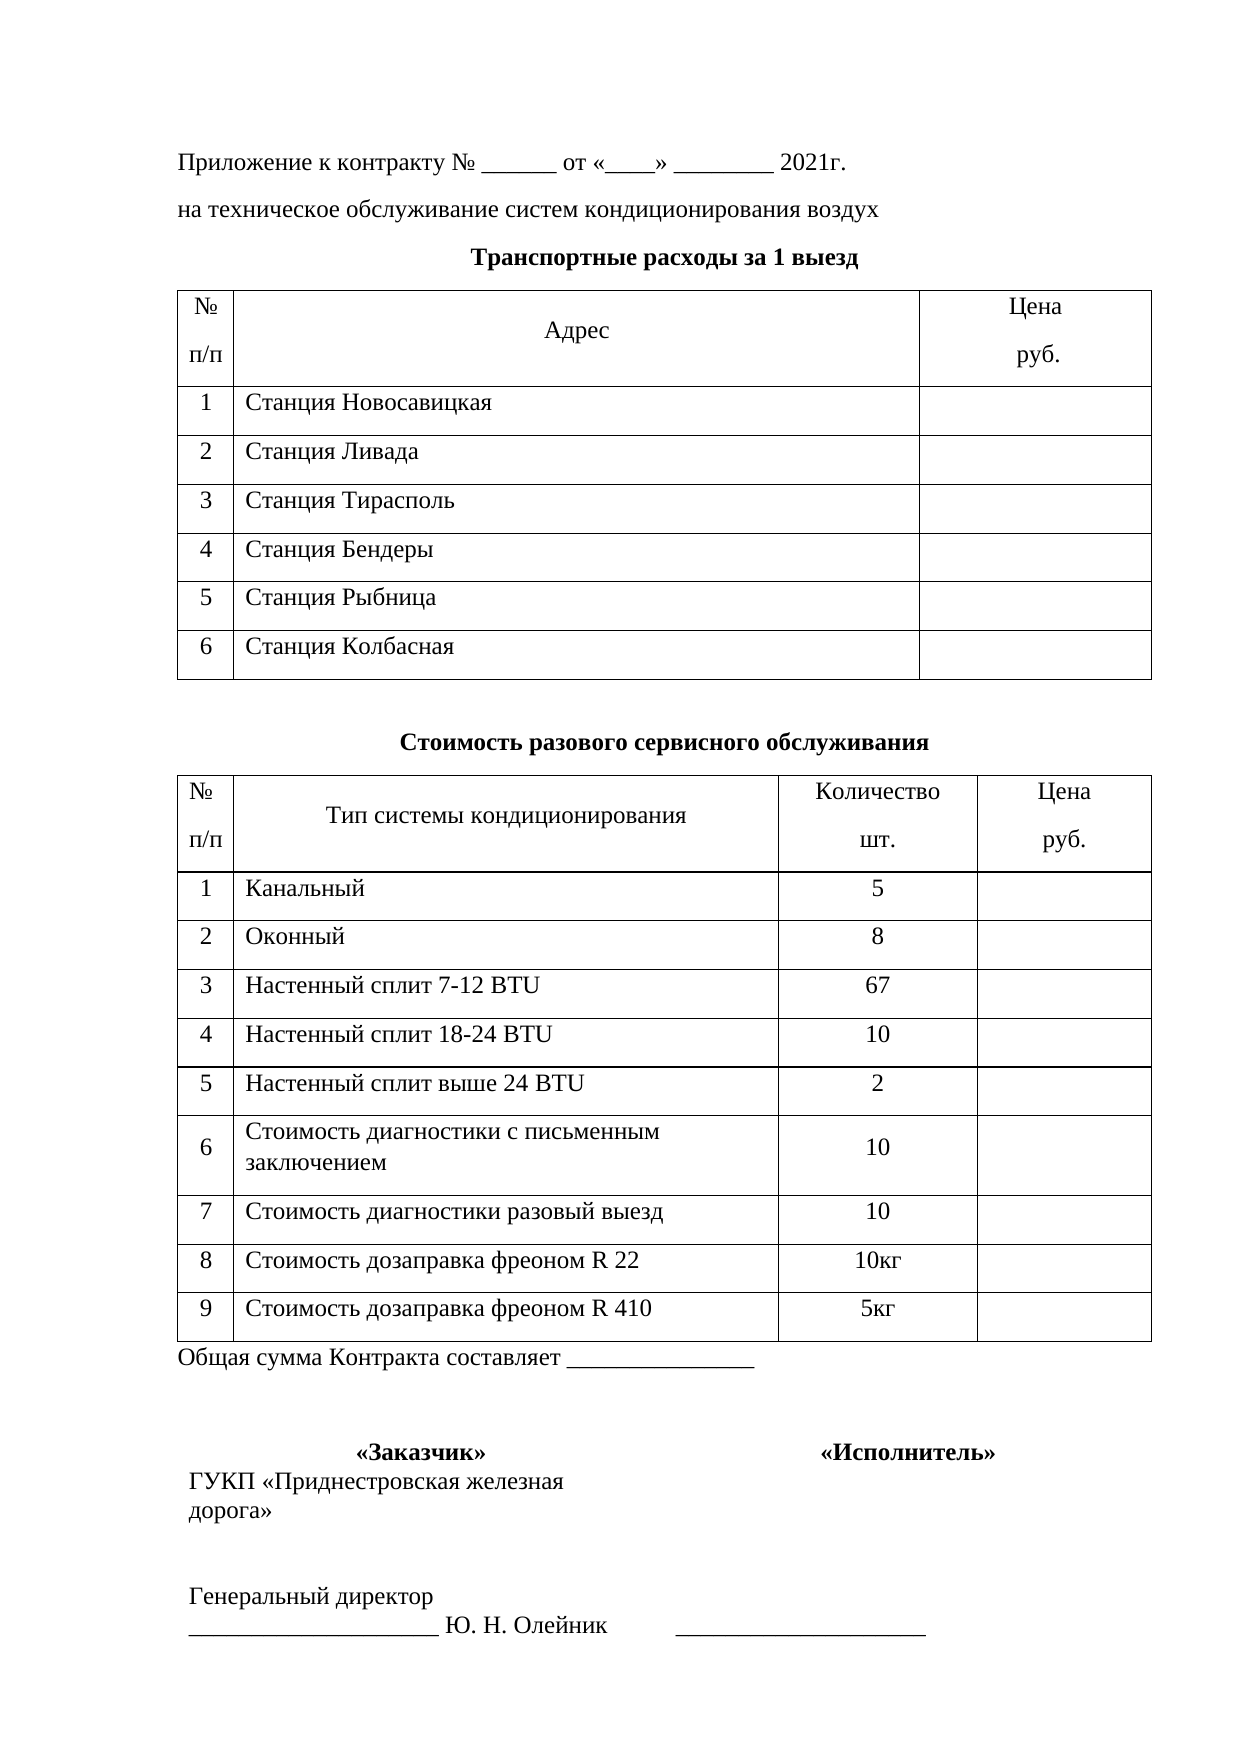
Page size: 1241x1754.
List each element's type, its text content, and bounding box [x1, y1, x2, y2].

text Приложение к контракту № ______ от «____» ________ 2021г. [177, 147, 1152, 176]
table_cell 10 [779, 1196, 977, 1243]
table_cell [920, 631, 1151, 679]
table_header «Заказчик» ГУКП «Приднестровская железная дорога» Генеральный директор ____________________ Ю. Н. Олейник [177, 1438, 664, 1639]
table_header Цена руб. [978, 776, 1151, 871]
table_cell [978, 1245, 1151, 1292]
table_cell [978, 1196, 1151, 1243]
table_header «Исполнитель» ____________________ [664, 1438, 1152, 1639]
table_cell 5кг [779, 1293, 977, 1341]
table_cell [920, 387, 1151, 435]
table_cell 3 [178, 485, 233, 532]
table_cell Стоимость дозаправка фреоном R 22 [234, 1245, 778, 1292]
table_cell Стоимость диагностики с письменным заключением [234, 1116, 778, 1195]
table_cell 2 [178, 436, 233, 484]
table_header № п/п [178, 776, 233, 871]
table_cell [978, 873, 1151, 920]
table_cell [978, 1019, 1151, 1066]
table_cell Стоимость диагностики разовый выезд [234, 1196, 778, 1243]
table_cell Оконный [234, 921, 778, 969]
table_cell 2 [178, 921, 233, 969]
table_cell 10 [779, 1116, 977, 1195]
table_cell 8 [779, 921, 977, 969]
table_cell Станция Ливада [234, 436, 919, 484]
table_cell 9 [178, 1293, 233, 1341]
table_cell 3 [178, 970, 233, 1018]
table_cell Канальный [234, 873, 778, 920]
text на техническое обслуживание систем кондиционирования воздух [177, 194, 1152, 223]
table_cell 6 [178, 1116, 233, 1195]
text Транспортные расходы за 1 выезд [177, 242, 1152, 271]
table_cell 1 [178, 873, 233, 920]
table_header Адрес [234, 291, 919, 386]
table_cell 5 [779, 873, 977, 920]
table_cell 67 [779, 970, 977, 1018]
table_cell 1 [178, 387, 233, 435]
table_cell 8 [178, 1245, 233, 1292]
table_cell [920, 534, 1151, 581]
text Стоимость разового сервисного обслуживания [177, 727, 1152, 756]
table_header Цена руб. [920, 291, 1151, 386]
table_cell 6 [178, 631, 233, 679]
table_cell [978, 1293, 1151, 1341]
table_cell [978, 970, 1151, 1018]
table_cell Настенный сплит выше 24 BTU [234, 1068, 778, 1115]
table_cell 5 [178, 582, 233, 630]
table_header Тип системы кондиционирования [234, 776, 778, 871]
table_cell Настенный сплит 7-12 BTU [234, 970, 778, 1018]
table_cell [978, 921, 1151, 969]
table_cell [920, 582, 1151, 630]
table_header № п/п [178, 291, 233, 386]
table_cell [978, 1116, 1151, 1195]
table_cell 4 [178, 1019, 233, 1066]
table_cell Настенный сплит 18-24 BTU [234, 1019, 778, 1066]
table_cell Стоимость дозаправка фреоном R 410 [234, 1293, 778, 1341]
table_cell 5 [178, 1068, 233, 1115]
text Общая сумма Контракта составляет _______________ [177, 1342, 1152, 1371]
table_cell 4 [178, 534, 233, 581]
table_cell 10кг [779, 1245, 977, 1292]
table_cell Станция Новосавицкая [234, 387, 919, 435]
table_cell Станция Тирасполь [234, 485, 919, 532]
table_cell [920, 485, 1151, 532]
table_cell Станция Бендеры [234, 534, 919, 581]
table_cell 2 [779, 1068, 977, 1115]
table_cell [920, 436, 1151, 484]
table_header Количество шт. [779, 776, 977, 871]
table_cell [978, 1068, 1151, 1115]
table_cell Станция Рыбница [234, 582, 919, 630]
table_cell Станция Колбасная [234, 631, 919, 679]
table_cell 10 [779, 1019, 977, 1066]
table_cell 7 [178, 1196, 233, 1243]
